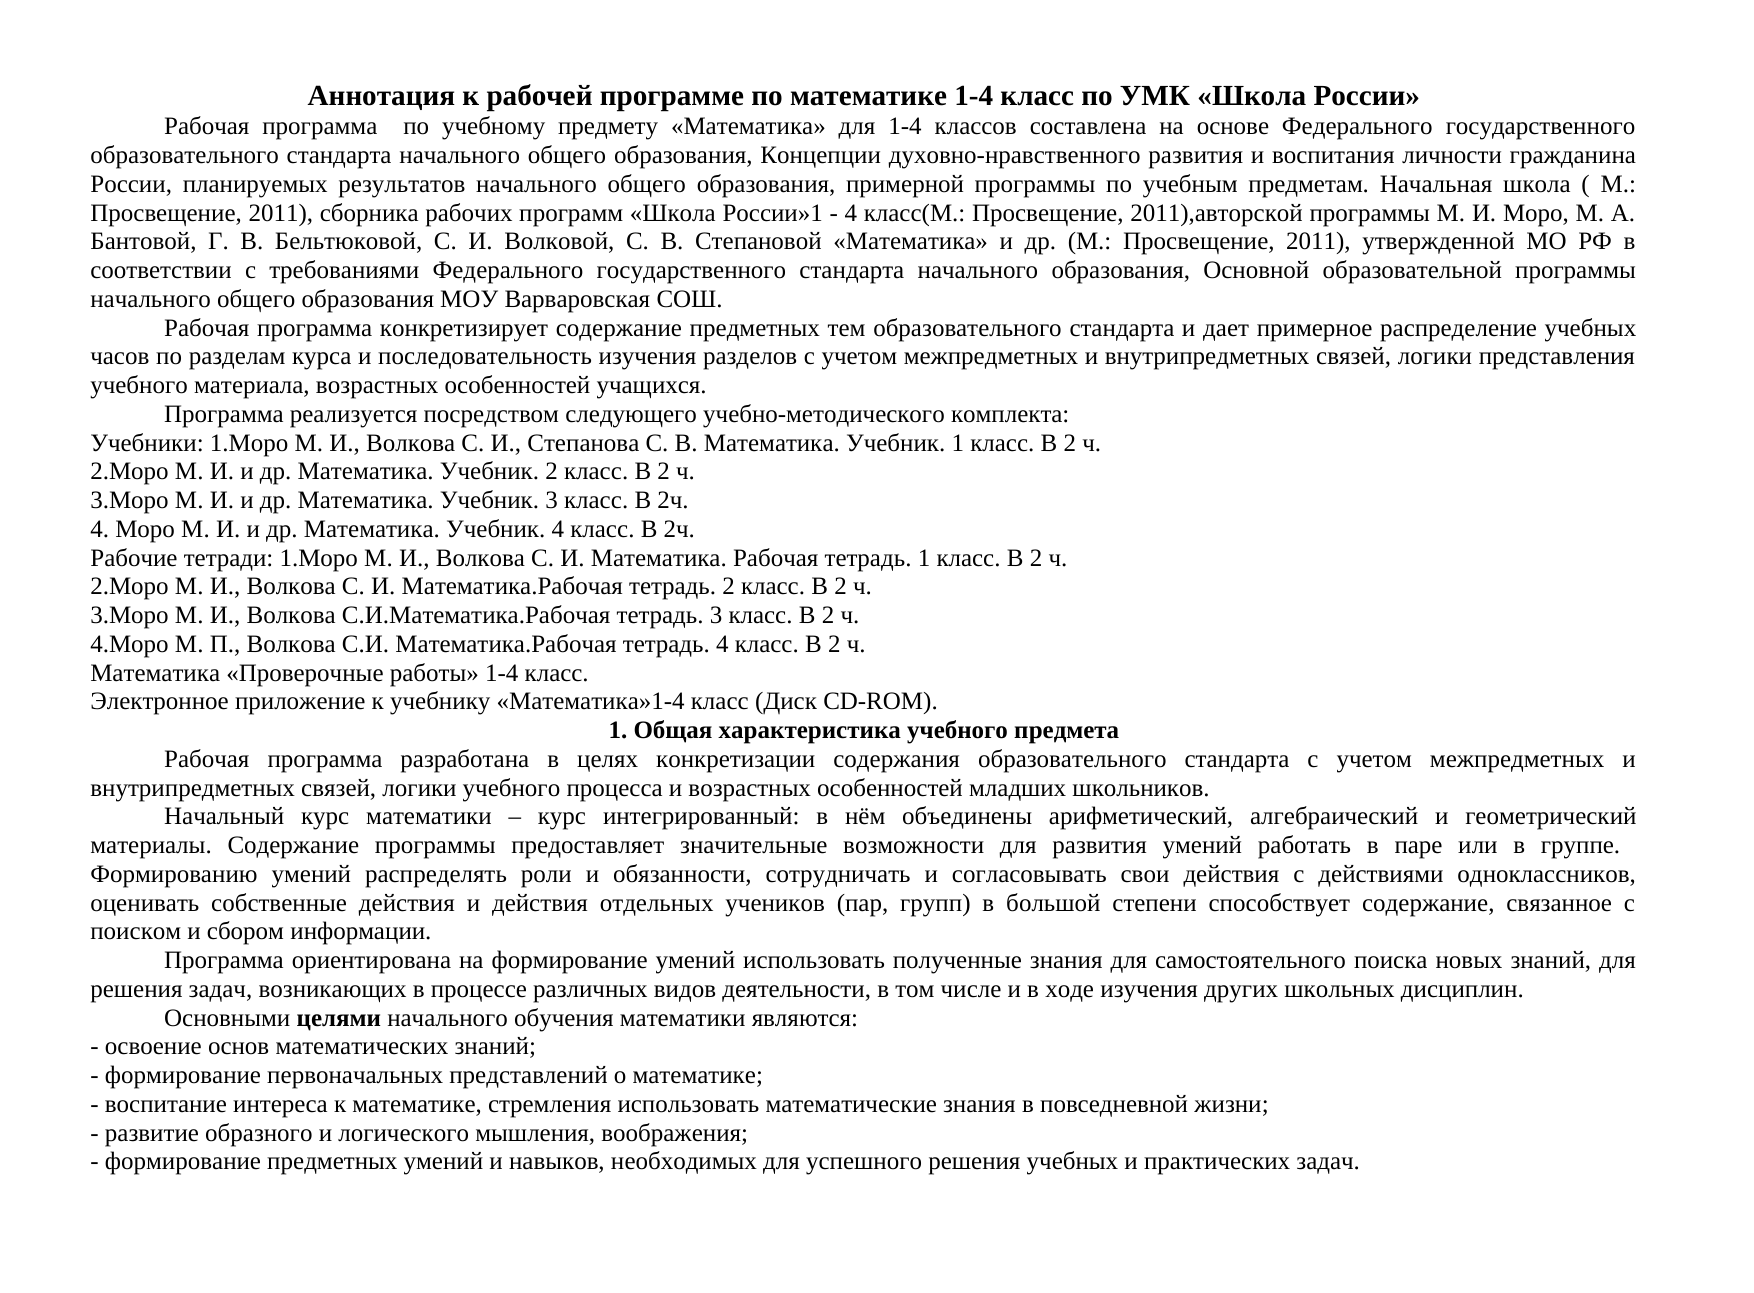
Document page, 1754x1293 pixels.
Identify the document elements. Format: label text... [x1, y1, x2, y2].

text Начальный курс математики – курс интегрированный: в нём объединены арифметический, алгебраический и геометрический материалы. Содержание программы предоставляет значительные возможности для развития умений работать в паре или в группе. Формированию умений распределять роли и обязанности, сотрудничать и согласовывать свои действия с действиями одноклассников, оценивать собственные действия и действия отдельных учеников (пар, групп) в большой степени способствует содержание, связанное с поиском и сбором информации. [90, 801, 1637, 945]
text Математика «Проверочные работы» 1-4 класс. [90, 658, 1637, 686]
text - формирование предметных умений и навыков, необходимых для успешного решения учебных и практических задач. [90, 1146, 1637, 1175]
text 2.Моро М. И., Волкова С. И. Математика.Рабочая тетрадь. 2 класс. В 2 ч. [90, 571, 1637, 600]
text Основными целями начального обучения математики являются: [90, 1003, 1637, 1031]
text 3.Моро М. И., Волкова С.И.Математика.Рабочая тетрадь. 3 класс. В 2 ч. [90, 600, 1637, 629]
text 3.Моро М. И. и др. Математика. Учебник. 3 класс. В 2ч. [90, 485, 1637, 514]
text Электронное приложение к учебнику «Математика»1-4 класс (Диск CD-ROM). [90, 686, 1637, 715]
text Рабочие тетради: 1.Моро М. И., Волкова С. И. Математика. Рабочая тетрадь. 1 класс. В 2 ч. [90, 543, 1637, 571]
text Учебники: 1.Моро М. И., Волкова С. И., Степанова С. В. Математика. Учебник. 1 класс. В 2 ч. [90, 428, 1637, 456]
text Рабочая программа разработана в целях конкретизации содержания образовательного стандарта с учетом межпредметных и внутрипредметных связей, логики учебного процесса и возрастных особенностей младших школьников. [90, 744, 1637, 801]
text - освоение основ математических знаний; [90, 1031, 1637, 1060]
text - формирование первоначальных представлений о математике; [90, 1060, 1637, 1089]
text Аннотация к рабочей программе по математике 1-4 класс по УМК «Школа России» [90, 78, 1637, 111]
text - воспитание интереса к математике, стремления использовать математические знания в повседневной жизни; [90, 1089, 1637, 1118]
text Рабочая программа конкретизирует содержание предметных тем образовательного стандарта и дает примерное распределение учебных часов по разделам курса и последовательность изучения разделов с учетом межпредметных и внутрипредметных связей, логики представления учебного материала, возрастных особенностей учащихся. [90, 313, 1637, 399]
text Рабочая программа по учебному предмету «Математика» для 1-4 классов составлена на основе Федерального государственного образовательного стандарта начального общего образования, Концепции духовно-нравственного развития и воспитания личности гражданина России, планируемых результатов начального общего образования, примерной программы по учебным предметам. Начальная школа ( М.: Просвещение, 2011), сборника рабочих программ «Школа России»1 - 4 класс(М.: Просвещение, 2011),авторской программы М. И. Моро, М. А. Бантовой, Г. В. Бельтюковой, С. И. Волковой, С. В. Степановой «Математика» и др. (М.: Просвещение, 2011), утвержденной МО РФ в соответствии с требованиями Федерального государственного стандарта начального образования, Основной образовательной программы начального общего образования МОУ Варваровская СОШ. [90, 111, 1637, 313]
text - развитие образного и логического мышления, воображения; [90, 1118, 1637, 1146]
text Программа ориентирована на формирование умений использовать полученные знания для самостоятельного поиска новых знаний, для решения задач, возникающих в процессе различных видов деятельности, в том числе и в ходе изучения других школьных дисциплин. [90, 945, 1637, 1003]
text 4.Моро М. П., Волкова С.И. Математика.Рабочая тетрадь. 4 класс. В 2 ч. [90, 629, 1637, 658]
text 4. Моро М. И. и др. Математика. Учебник. 4 класс. В 2ч. [90, 514, 1637, 543]
text Программа реализуется посредством следующего учебно-методического комплекта: [90, 399, 1637, 428]
text 2.Моро М. И. и др. Математика. Учебник. 2 класс. В 2 ч. [90, 456, 1637, 485]
text 1. Общая характеристика учебного предмета [90, 715, 1637, 744]
